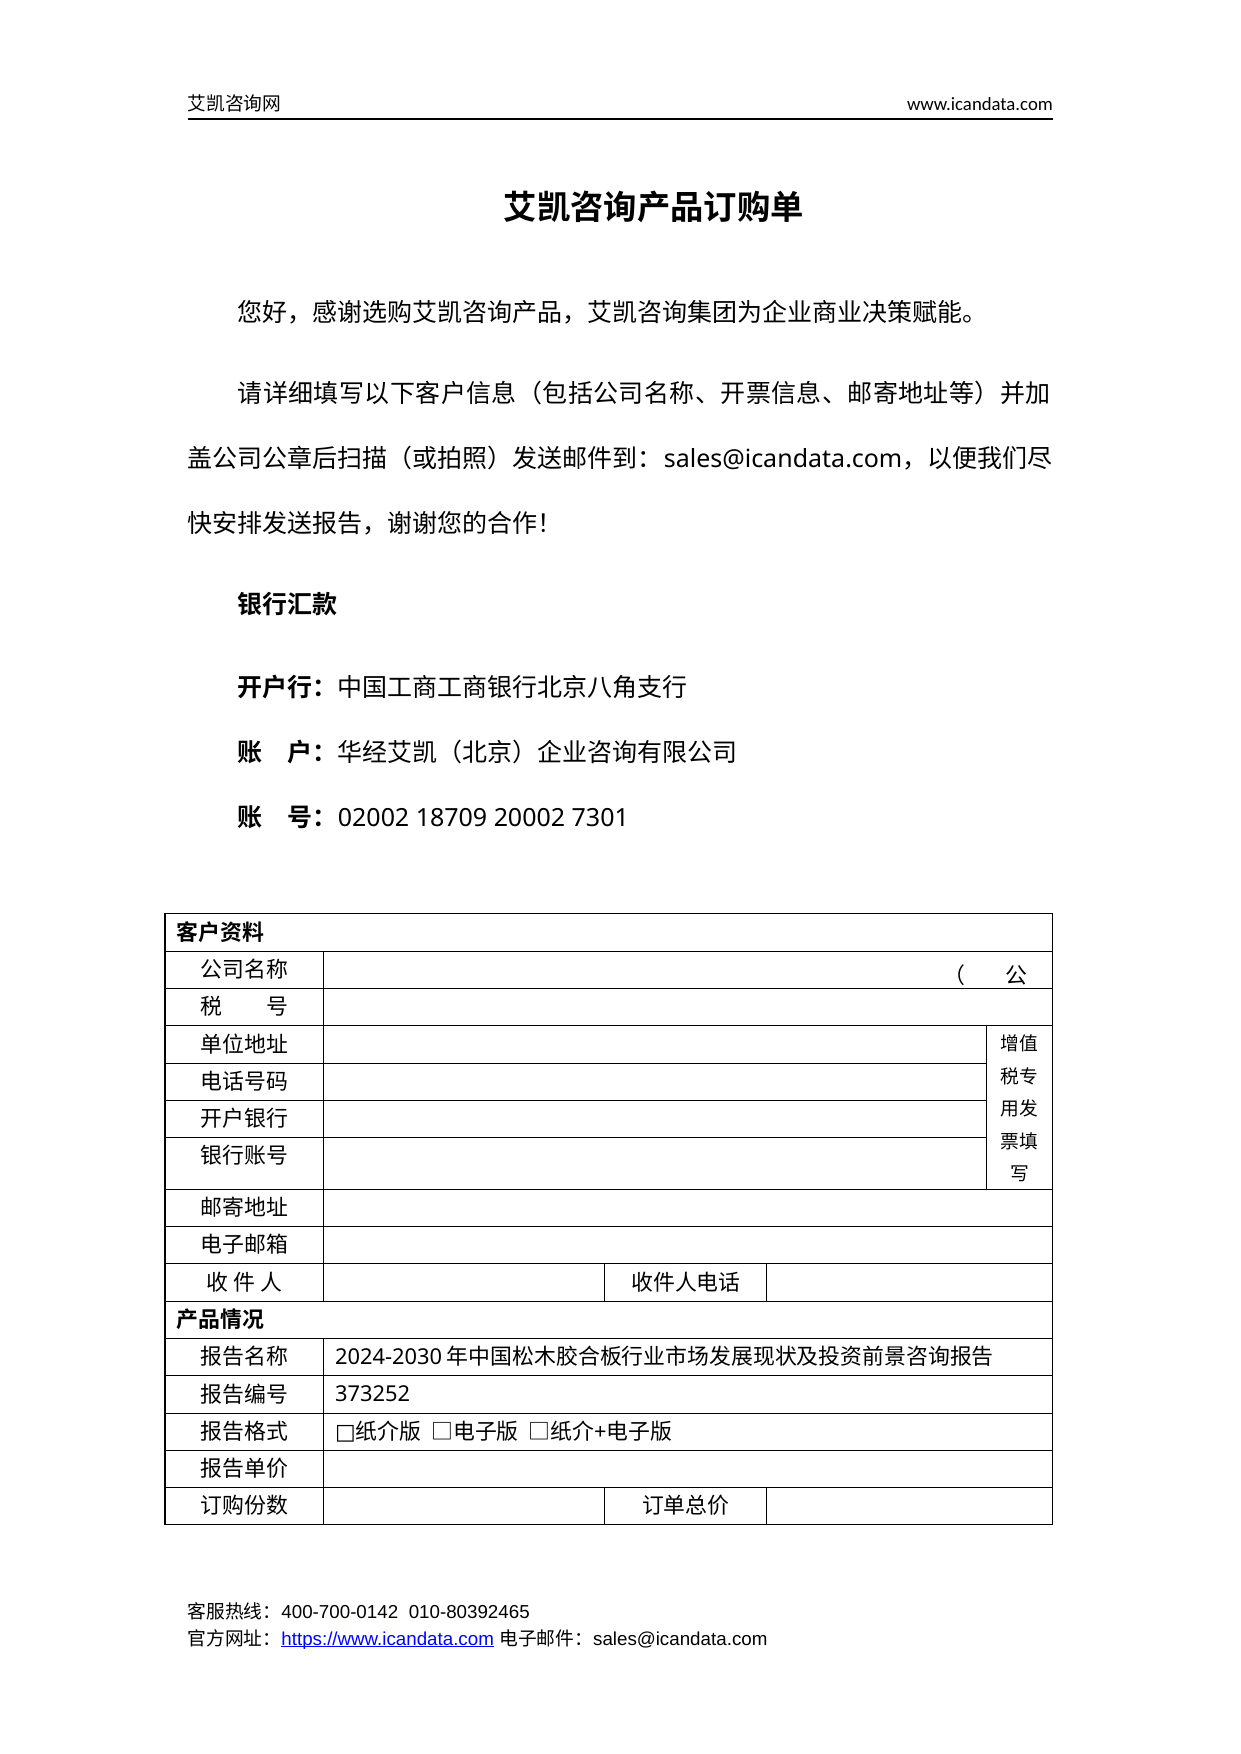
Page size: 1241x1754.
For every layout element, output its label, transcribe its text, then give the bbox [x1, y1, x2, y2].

table_cell 报告编号 [166, 1376, 323, 1412]
table_cell 订单总价 [605, 1488, 766, 1524]
table_cell [324, 1488, 604, 1524]
table_cell [324, 1451, 1052, 1487]
table_cell 2024-2030年中国松木胶合板行业市场发展现状及投资前景咨询报告 [324, 1339, 1052, 1375]
table_cell [324, 952, 1052, 988]
table_cell 产品情况 [166, 1302, 1052, 1338]
text 请详细填写以下客户信息（包括公司名称、开票信息、邮寄地址等）并加盖公司公章后扫描（或拍照）发送邮件到：sales@icandata.com，以便我们尽快安排发送报告，谢谢您的合作！ [187, 359, 1053, 554]
table_cell 增值税专用发票填写 [987, 1026, 1052, 1189]
table_cell [767, 1488, 1052, 1524]
table_cell 电话号码 [166, 1064, 323, 1100]
table_cell [767, 1264, 1052, 1301]
table_cell 开户银行 [166, 1101, 323, 1137]
table_cell 报告单价 [166, 1451, 323, 1487]
table_cell 电子邮箱 [166, 1227, 323, 1263]
table_cell [324, 1138, 986, 1189]
table_cell 收件人电话 [605, 1264, 766, 1301]
table_cell [324, 1064, 986, 1100]
text 账 号：02002 18709 20002 7301 [187, 783, 1053, 848]
table_cell 邮寄地址 [166, 1190, 323, 1226]
table_cell 报告名称 [166, 1339, 323, 1375]
text 您好，感谢选购艾凯咨询产品，艾凯咨询集团为企业商业决策赋能。 [187, 278, 1053, 343]
table_cell 报告格式 [166, 1414, 323, 1450]
table_header 客户资料 [166, 914, 1052, 951]
table_cell 单位地址 [166, 1026, 323, 1062]
table_cell 公司名称 [166, 952, 323, 988]
table_cell 订购份数 [166, 1488, 323, 1524]
table_cell [324, 1190, 1052, 1226]
text 开户行：中国工商工商银行北京八角支行 [187, 653, 1053, 718]
table_cell 373252 [324, 1376, 1052, 1412]
text 艾凯咨询产品订购单 [187, 172, 1053, 237]
table_cell [324, 1227, 1052, 1263]
text 账 户：华经艾凯（北京）企业咨询有限公司 [187, 718, 1053, 783]
table_cell □纸介版 □电子版 □纸介+电子版 [324, 1414, 1052, 1450]
table_cell [324, 1101, 986, 1137]
table_cell [324, 989, 1052, 1025]
table_cell [324, 1264, 604, 1301]
text 银行汇款 [187, 570, 1053, 635]
table_cell 银行账号 [166, 1138, 323, 1189]
table_cell [324, 1026, 986, 1062]
table_cell 税 号 [166, 989, 323, 1025]
table_cell 收 件 人 [166, 1264, 323, 1301]
